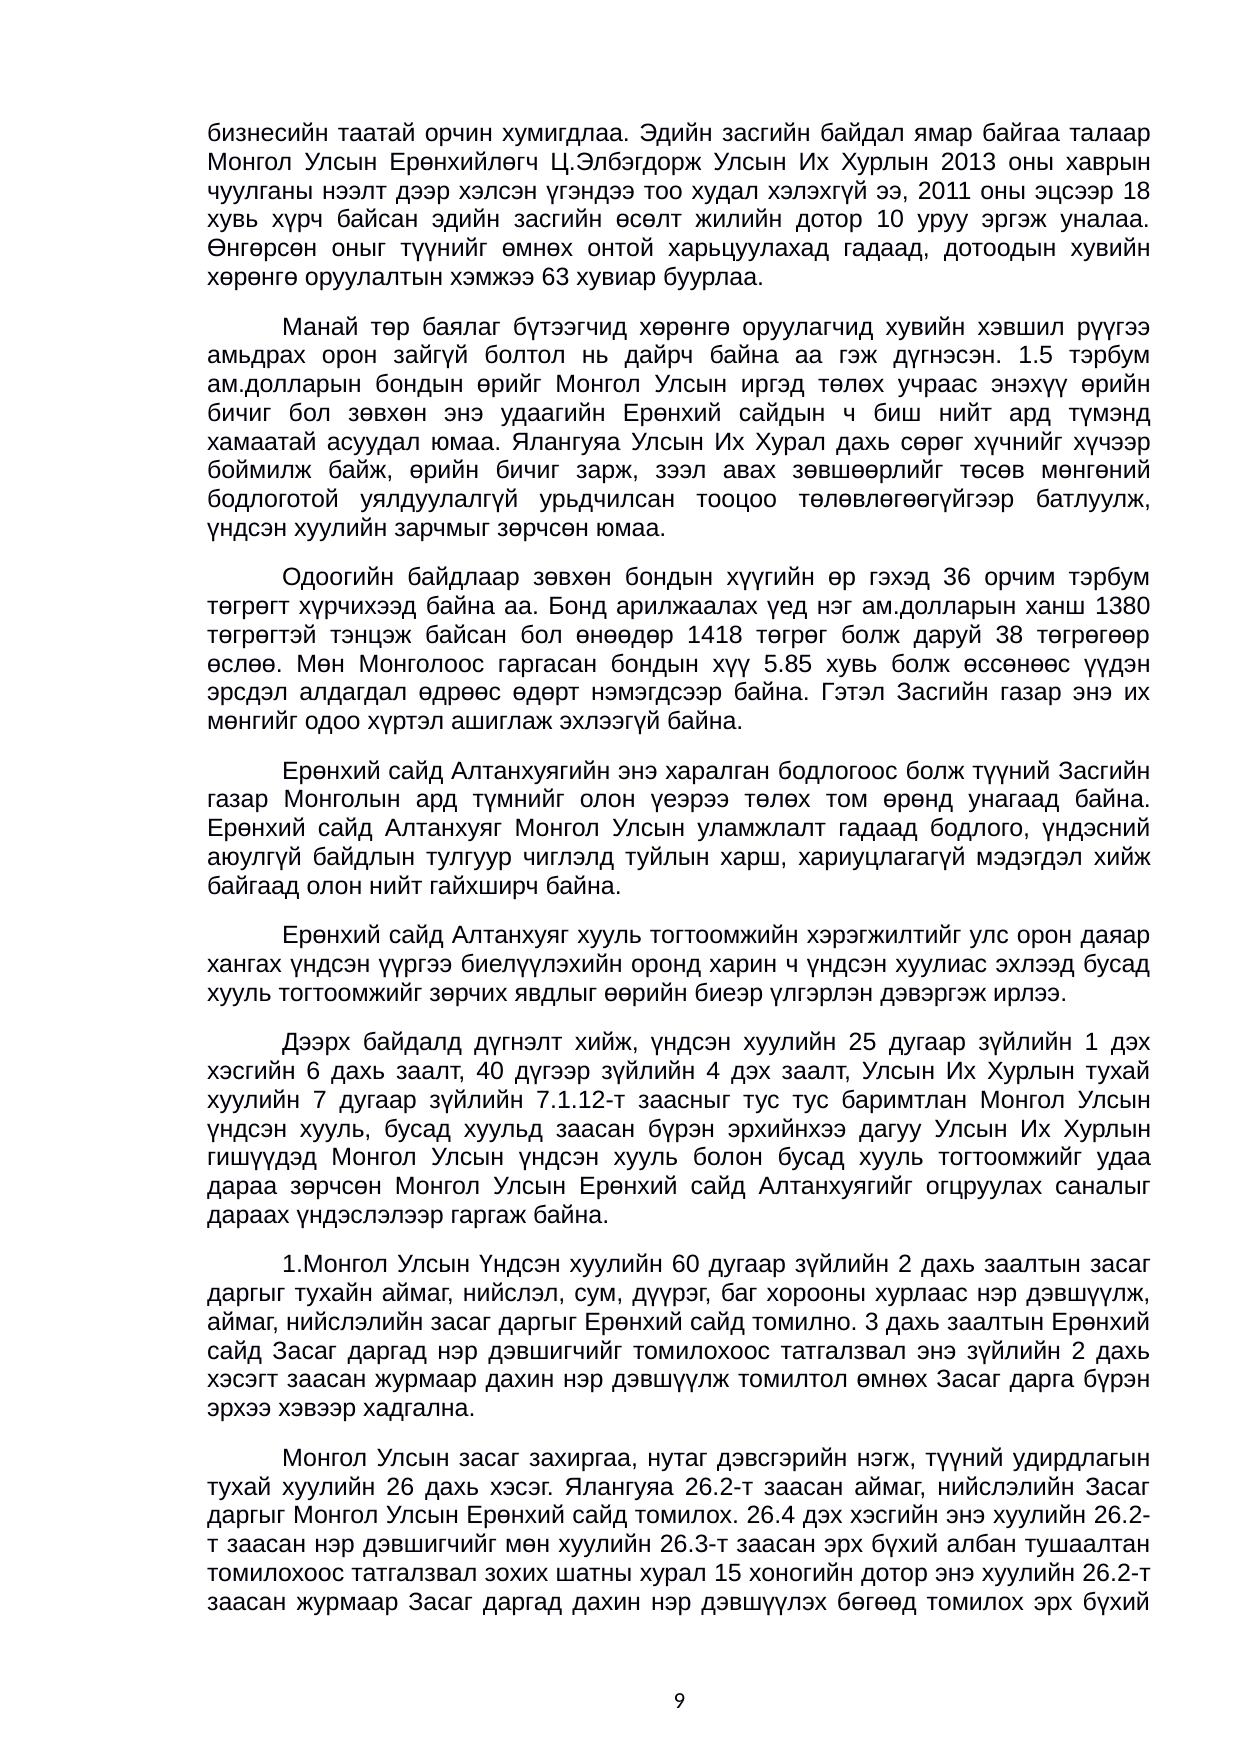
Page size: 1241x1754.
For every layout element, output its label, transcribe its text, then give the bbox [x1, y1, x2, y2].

text Дээрх байдалд дүгнэлт хийж, үндсэн хуулийн 25 дугаар зүйлийн 1 дэх хэсгийн 6 дахь заалт, 40 дүгээр зүйлийн 4 дэх заалт, Улсын Их Хурлын тухай хуулийн 7 дугаар зүйлийн 7.1.12-т заасныг тус тус баримтлан Монгол Улсын үндсэн хууль, бусад хуульд заасан бүрэн эрхийнхээ дагуу Улсын Их Хурлын гишүүдэд Монгол Улсын үндсэн хууль болон бусад хууль тогтоомжийг удаа дараа зөрчсөн Монгол Улсын Ерөнхий сайд Алтанхуягийг огцруулах саналыг дараах үндэслэлээр гаргаж байна. [207, 1027, 1152, 1228]
text Манай төр баялаг бүтээгчид хөрөнгө оруулагчид хувийн хэвшил рүүгээ амьдрах орон зайгүй болтол нь дайрч байна аа гэж дүгнэсэн. 1.5 тэрбум ам.долларын бондын өрийг Монгол Улсын иргэд төлөх учраас энэхүү өрийн бичиг бол зөвхөн энэ удаагийн Ерөнхий сайдын ч биш нийт ард түмэнд хамаатай асуудал юмаа. Ялангуяа Улсын Их Хурал дахь сөрөг хүчнийг хүчээр боймилж байж, өрийн бичиг зарж, зээл авах зөвшөөрлийг төсөв мөнгөний бодлоготой уялдуулалгүй урьдчилсан тооцоо төлөвлөгөөгүйгээр батлуулж, үндсэн хуулийн зарчмыг зөрчсөн юмаа. [207, 311, 1152, 541]
text Ерөнхий сайд Алтанхуягийн энэ харалган бодлогоос болж түүний Засгийн газар Монголын ард түмнийг олон үеэрээ төлөх том өрөнд унагаад байна. Ерөнхий сайд Алтанхуяг Монгол Улсын уламжлалт гадаад бодлого, үндэсний аюулгүй байдлын тулгуур чиглэлд туйлын харш, хариуцлагагүй мэдэгдэл хийж байгаад олон нийт гайхширч байна. [207, 756, 1152, 899]
text Ерөнхий сайд Алтанхуяг хууль тогтоомжийн хэрэгжилтийг улс орон даяар хангах үндсэн үүргээ биелүүлэхийн оронд харин ч үндсэн хуулиас эхлээд бусад хууль тогтоомжийг зөрчих явдлыг өөрийн биеэр үлгэрлэн дэвэргэж ирлээ. [207, 920, 1152, 1006]
text Одоогийн байдлаар зөвхөн бондын хүүгийн өр гэхэд 36 орчим тэрбум төгрөгт хүрчихээд байна аа. Бонд арилжаалах үед нэг ам.долларын ханш 1380 төгрөгтэй тэнцэж байсан бол өнөөдөр 1418 төгрөг болж даруй 38 төгрөгөөр өслөө. Мөн Монголоос гаргасан бондын хүү 5.85 хувь болж өссөнөөс үүдэн эрсдэл алдагдал өдрөөс өдөрт нэмэгдсээр байна. Гэтэл Засгийн газар энэ их мөнгийг одоо хүртэл ашиглаж эхлээгүй байна. [207, 562, 1152, 735]
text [207, 118, 1152, 291]
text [207, 1443, 1152, 1615]
text 1.Монгол Улсын Үндсэн хуулийн 60 дугаар зүйлийн 2 дахь заалтын засаг даргыг тухайн аймаг, нийслэл, сум, дүүрэг, баг хорооны хурлаас нэр дэвшүүлж, аймаг, нийслэлийн засаг даргыг Ерөнхий сайд томилно. 3 дахь заалтын Ерөнхий сайд Засаг даргад нэр дэвшигчийг томилохоос татгалзвал энэ зүйлийн 2 дахь хэсэгт заасан журмаар дахин нэр дэвшүүлж томилтол өмнөх Засаг дарга бүрэн эрхээ хэвээр хадгална. [207, 1249, 1152, 1422]
